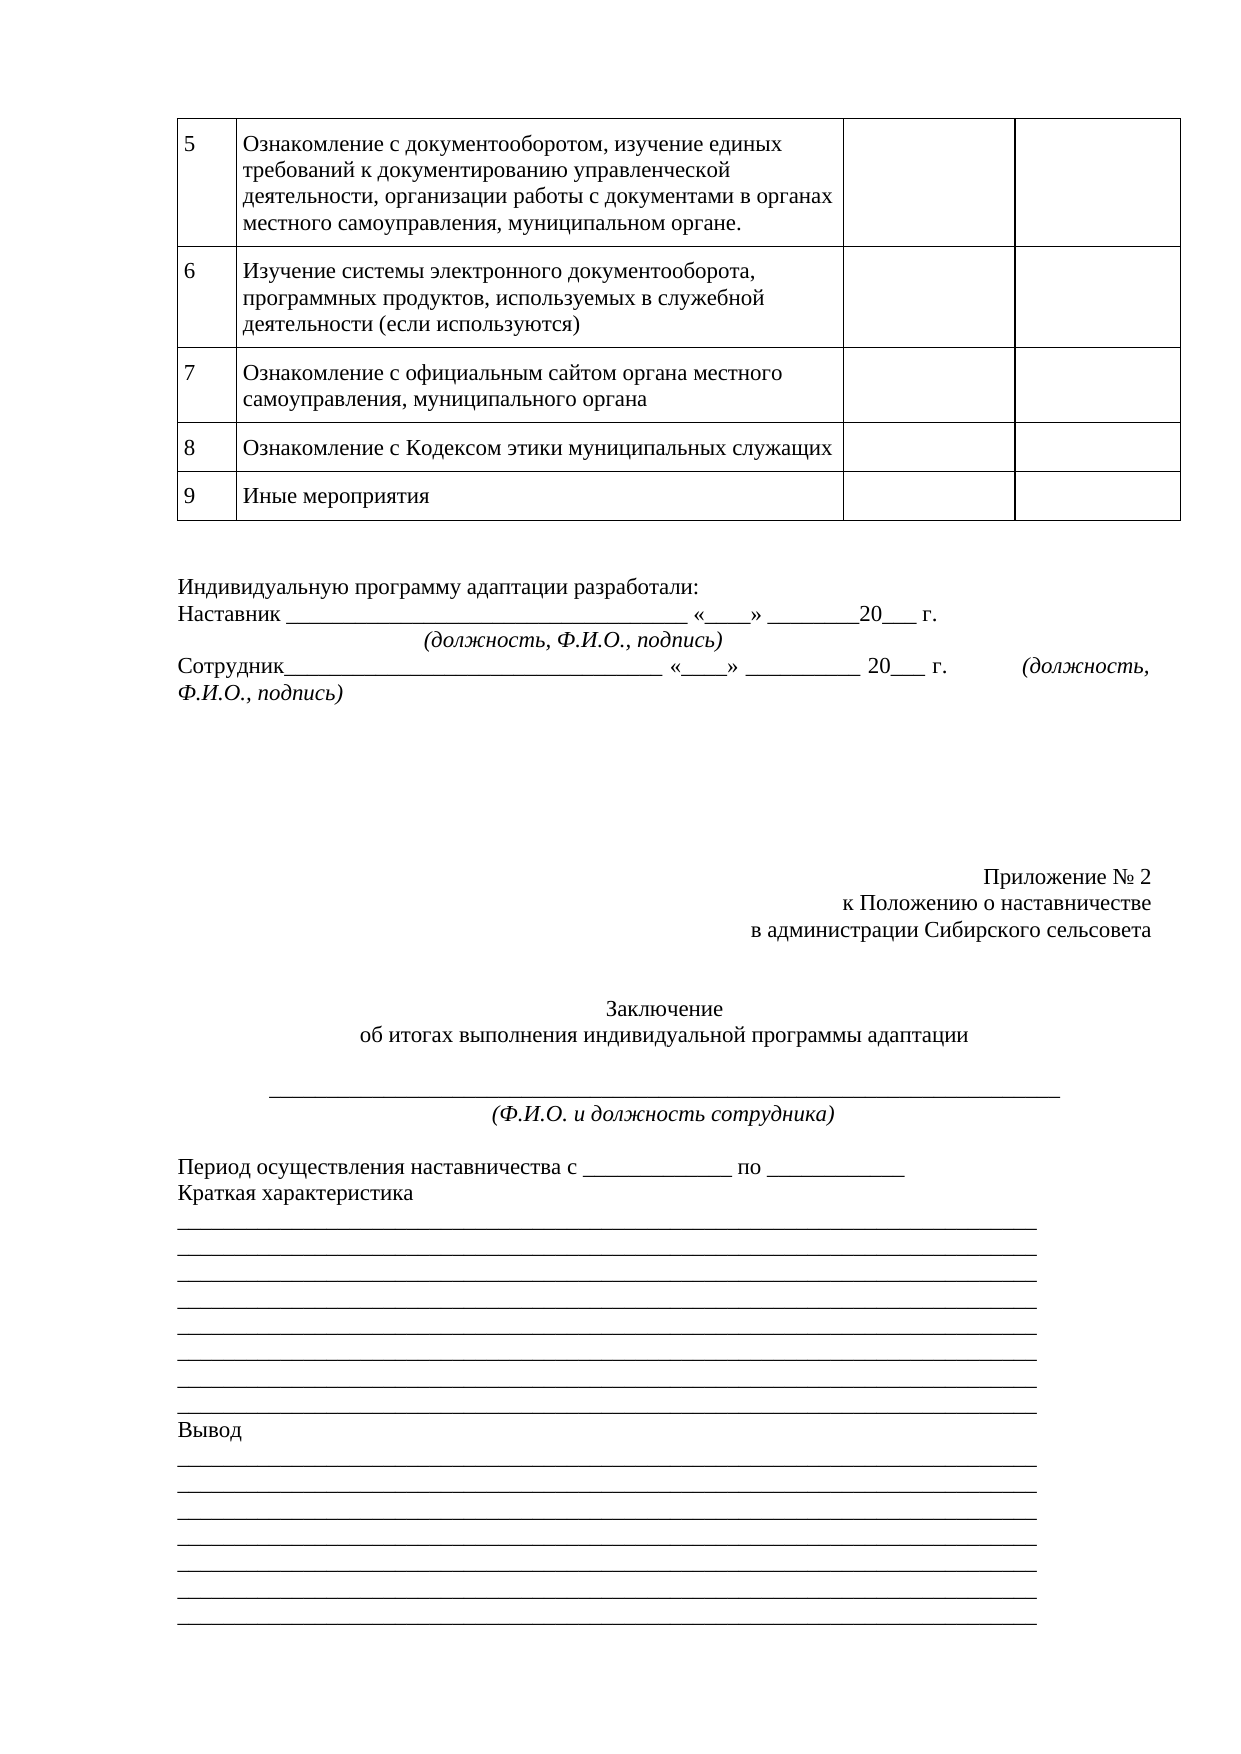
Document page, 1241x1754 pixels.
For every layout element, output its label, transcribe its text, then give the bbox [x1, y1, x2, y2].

table_cell 9 [178, 472, 236, 519]
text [177, 1575, 1152, 1601]
text Наставник ___________________________________ «____» ________20___ г. [177, 599, 1152, 626]
table_cell [844, 119, 1014, 246]
text об итогах выполнения индивидуальной программы адаптации [177, 1021, 1152, 1048]
text (Ф.И.О. и должность сотрудника) [177, 1100, 1152, 1127]
table_cell Ознакомление с документооборотом, изучение единых требований к документированию управленческой деятельности, организации работы с документами в органах местного самоуправления, муниципальном органе. [237, 119, 843, 246]
text ___________________________________________________________________________ [177, 1285, 1152, 1311]
text ___________________________________________________________________________ [177, 1311, 1152, 1337]
text Приложение № 2 [177, 863, 1152, 889]
table_cell [844, 348, 1014, 422]
text Краткая характеристика [177, 1179, 1152, 1206]
text Вывод [177, 1417, 1152, 1443]
table_cell Изучение системы электронного документооборота, программных продуктов, используемых в служебной деятельности (если используются) [237, 247, 843, 347]
table_cell 8 [178, 423, 236, 471]
text Период осуществления наставничества с _____________ по ____________ [177, 1153, 1152, 1179]
text к Положению о наставничестве [177, 889, 1152, 916]
table_cell Иные мероприятия [237, 472, 843, 519]
table_cell [844, 247, 1014, 347]
table_cell [1016, 247, 1180, 347]
text Заключение [177, 995, 1152, 1021]
text в администрации Сибирского сельсовета [177, 916, 1152, 942]
table_cell [1016, 119, 1180, 246]
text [177, 1548, 1152, 1575]
text Сотрудник_________________________________ «____» __________ 20___ г. (должность, Ф.И.О., подпись) [177, 652, 1152, 705]
text ___________________________________________________________________________ [177, 1232, 1152, 1258]
text Индивидуальную программу адаптации разработали: [177, 573, 1152, 599]
text ___________________________________________________________________________ [177, 1496, 1152, 1522]
text (должность, Ф.И.О., подпись) [177, 626, 1152, 652]
text ___________________________________________________________________________ [177, 1337, 1152, 1364]
table_cell [844, 472, 1014, 519]
text ___________________________________________________________________________ [177, 1522, 1152, 1548]
text ___________________________________________________________________________ [177, 1469, 1152, 1496]
table_cell [1016, 348, 1180, 422]
table_cell 7 [178, 348, 236, 422]
table_cell [844, 423, 1014, 471]
table_cell Ознакомление с официальным сайтом органа местного самоуправления, муниципального органа [237, 348, 843, 422]
text ___________________________________________________________________________ [177, 1443, 1152, 1469]
table_cell 6 [178, 247, 236, 347]
table_cell [1016, 472, 1180, 519]
table_cell 5 [178, 119, 236, 246]
text ___________________________________________________________________________ [177, 1258, 1152, 1285]
table_cell [1016, 423, 1180, 471]
text ___________________________________________________________________________ [177, 1206, 1152, 1232]
text ___________________________________________________________________________ [177, 1390, 1152, 1417]
table_cell Ознакомление с Кодексом этики муниципальных служащих [237, 423, 843, 471]
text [177, 1601, 1152, 1627]
text _____________________________________________________________________ [177, 1074, 1152, 1100]
text ___________________________________________________________________________ [177, 1364, 1152, 1390]
